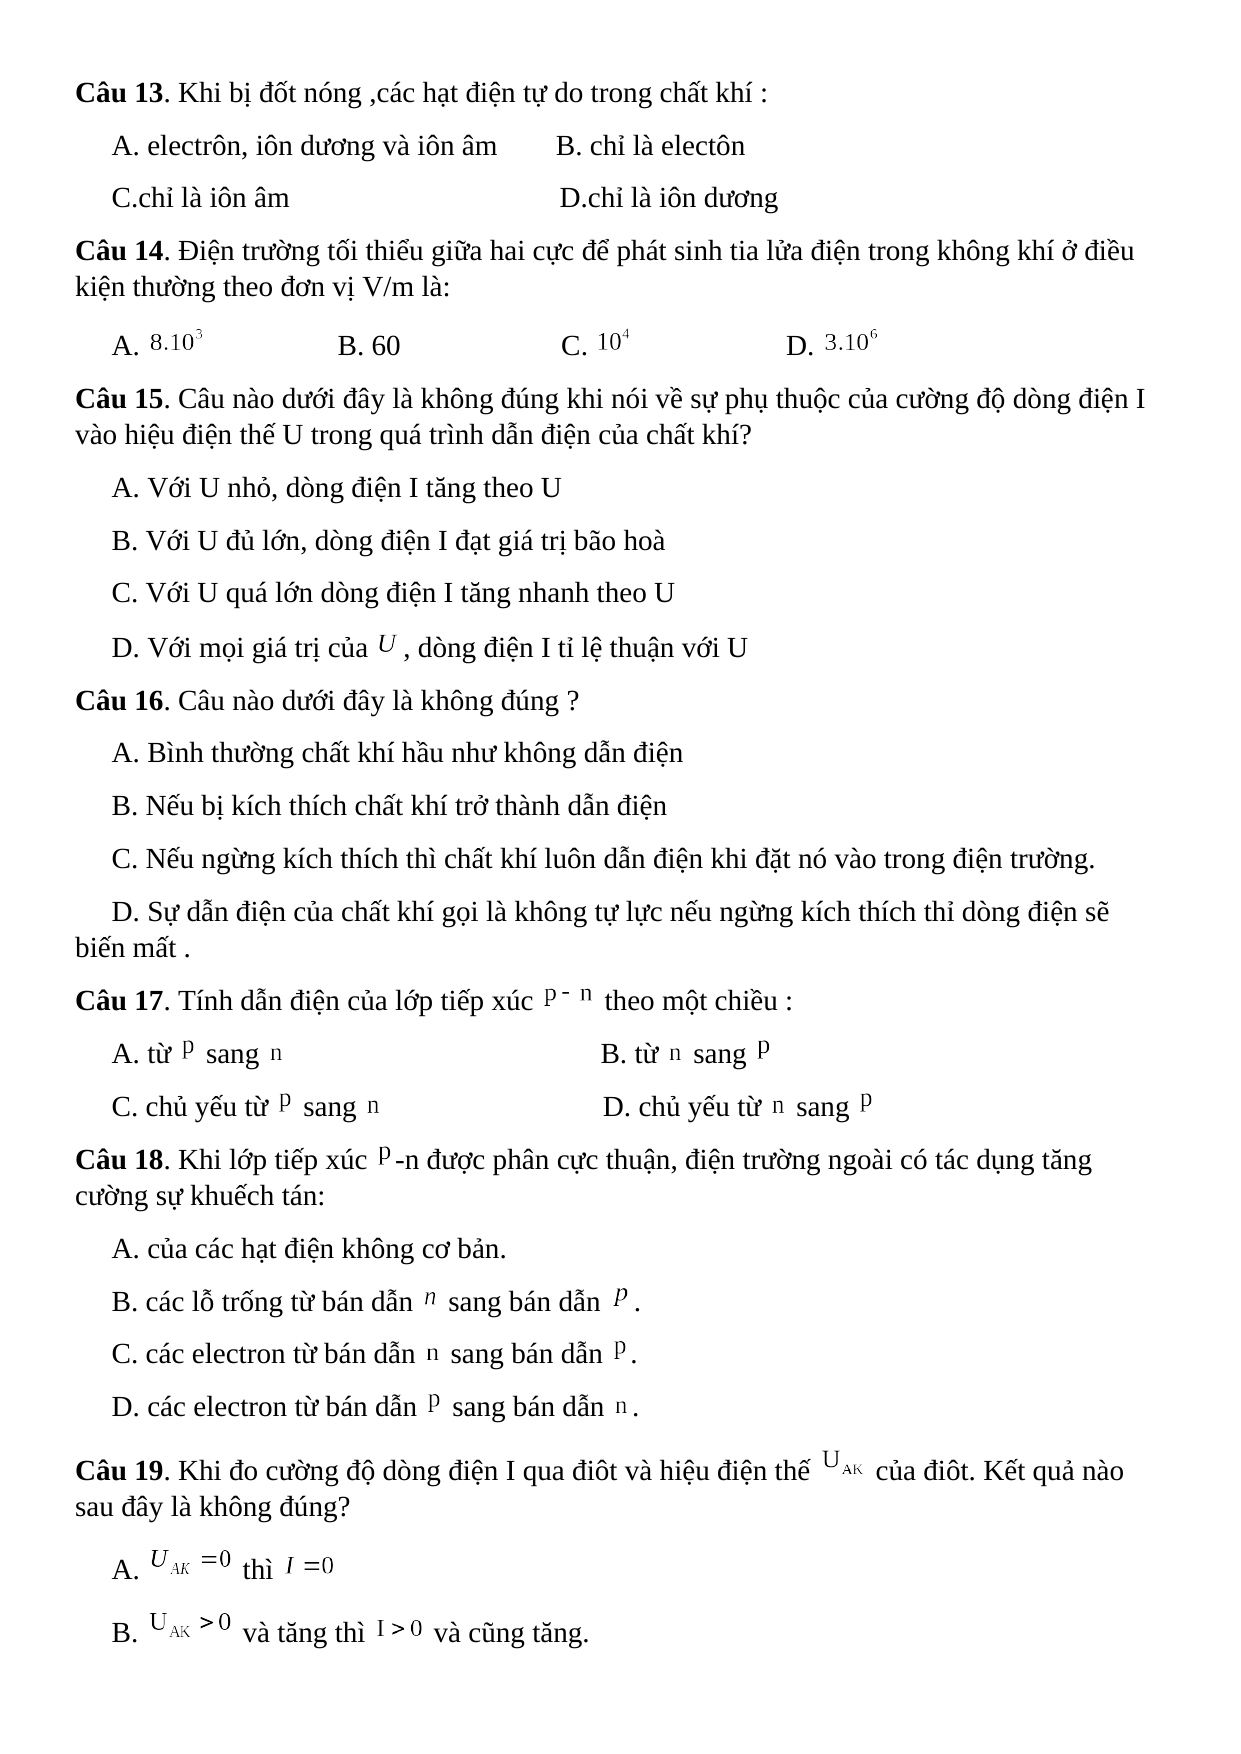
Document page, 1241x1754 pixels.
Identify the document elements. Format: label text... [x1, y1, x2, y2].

text B. Nếu bị kích thích chất khí trở thành dẫn điện [75, 788, 1165, 822]
text Câu 19. Khi đo cường độ dòng điện I qua điôt và hiệu điện thế của điôt. Kết quả nào sau đây là không đúng? [75, 1442, 1165, 1522]
text Câu 15. Câu nào dưới đây là không đúng khi nói về sự phụ thuộc của cường độ dòng điện I vào hiệu điện thế U trong quá trình dẫn điện của chất khí? [75, 381, 1165, 451]
text A. Với U nhỏ, dòng điện I tăng theo U [75, 470, 1165, 503]
text Câu 18. Khi lớp tiếp xúc -n được phân cực thuận, điện trường ngoài có tác dụng tăng cường sự khuếch tán: [75, 1142, 1165, 1212]
text C. các electron từ bán dẫn sang bán dẫn . [75, 1337, 1165, 1370]
text B. Với U đủ lớn, dòng điện I đạt giá trị bão hoà [75, 523, 1165, 556]
text Câu 13. Khi bị đốt nóng ,các hạt điện tự do trong chất khí : [75, 75, 1165, 108]
text Câu 14. Điện trường tối thiểu giữa hai cực để phát sinh tia lửa điện trong không khí ở điều kiện thường theo đơn vị V/m là: [75, 233, 1165, 303]
text Câu 17. Tính dẫn điện của lớp tiếp xúc theo một chiều : [75, 983, 1165, 1017]
text D. các electron từ bán dẫn sang bán dẫn . [75, 1389, 1165, 1423]
text A. B. 60 C. D. [75, 322, 1165, 362]
text A. thì [75, 1542, 1165, 1585]
text A. từ sang B. từ sang [75, 1036, 1165, 1069]
text B. các lỗ trống từ bán dẫn sang bán dẫn . [75, 1284, 1165, 1317]
text A. của các hạt điện không cơ bản. [75, 1231, 1165, 1264]
text A. Bình thường chất khí hầu như không dẫn điện [75, 736, 1165, 769]
text D. Sự dẫn điện của chất khí gọi là không tự lực nếu ngừng kích thích thỉ dòng điện sẽ biến mất . [75, 894, 1165, 964]
text C.chỉ là iôn âm D.chỉ là iôn dương [75, 181, 1165, 214]
text C. chủ yếu từ sang D. chủ yếu từ sang [75, 1089, 1165, 1122]
text B. và tăng thì và cũng tăng. [75, 1604, 1165, 1648]
text Câu 16. Câu nào dưới đây là không đúng ? [75, 683, 1165, 716]
text C. Nếu ngừng kích thích thì chất khí luôn dẫn điện khi đặt nó vào trong điện trường. [75, 841, 1165, 875]
text D. Với mọi giá trị của , dòng điện I tỉ lệ thuận với U [75, 628, 1165, 663]
text C. Với U quá lớn dòng điện I tăng nhanh theo U [75, 576, 1165, 609]
text A. electrôn, iôn dương và iôn âm B. chỉ là electôn [75, 128, 1165, 161]
